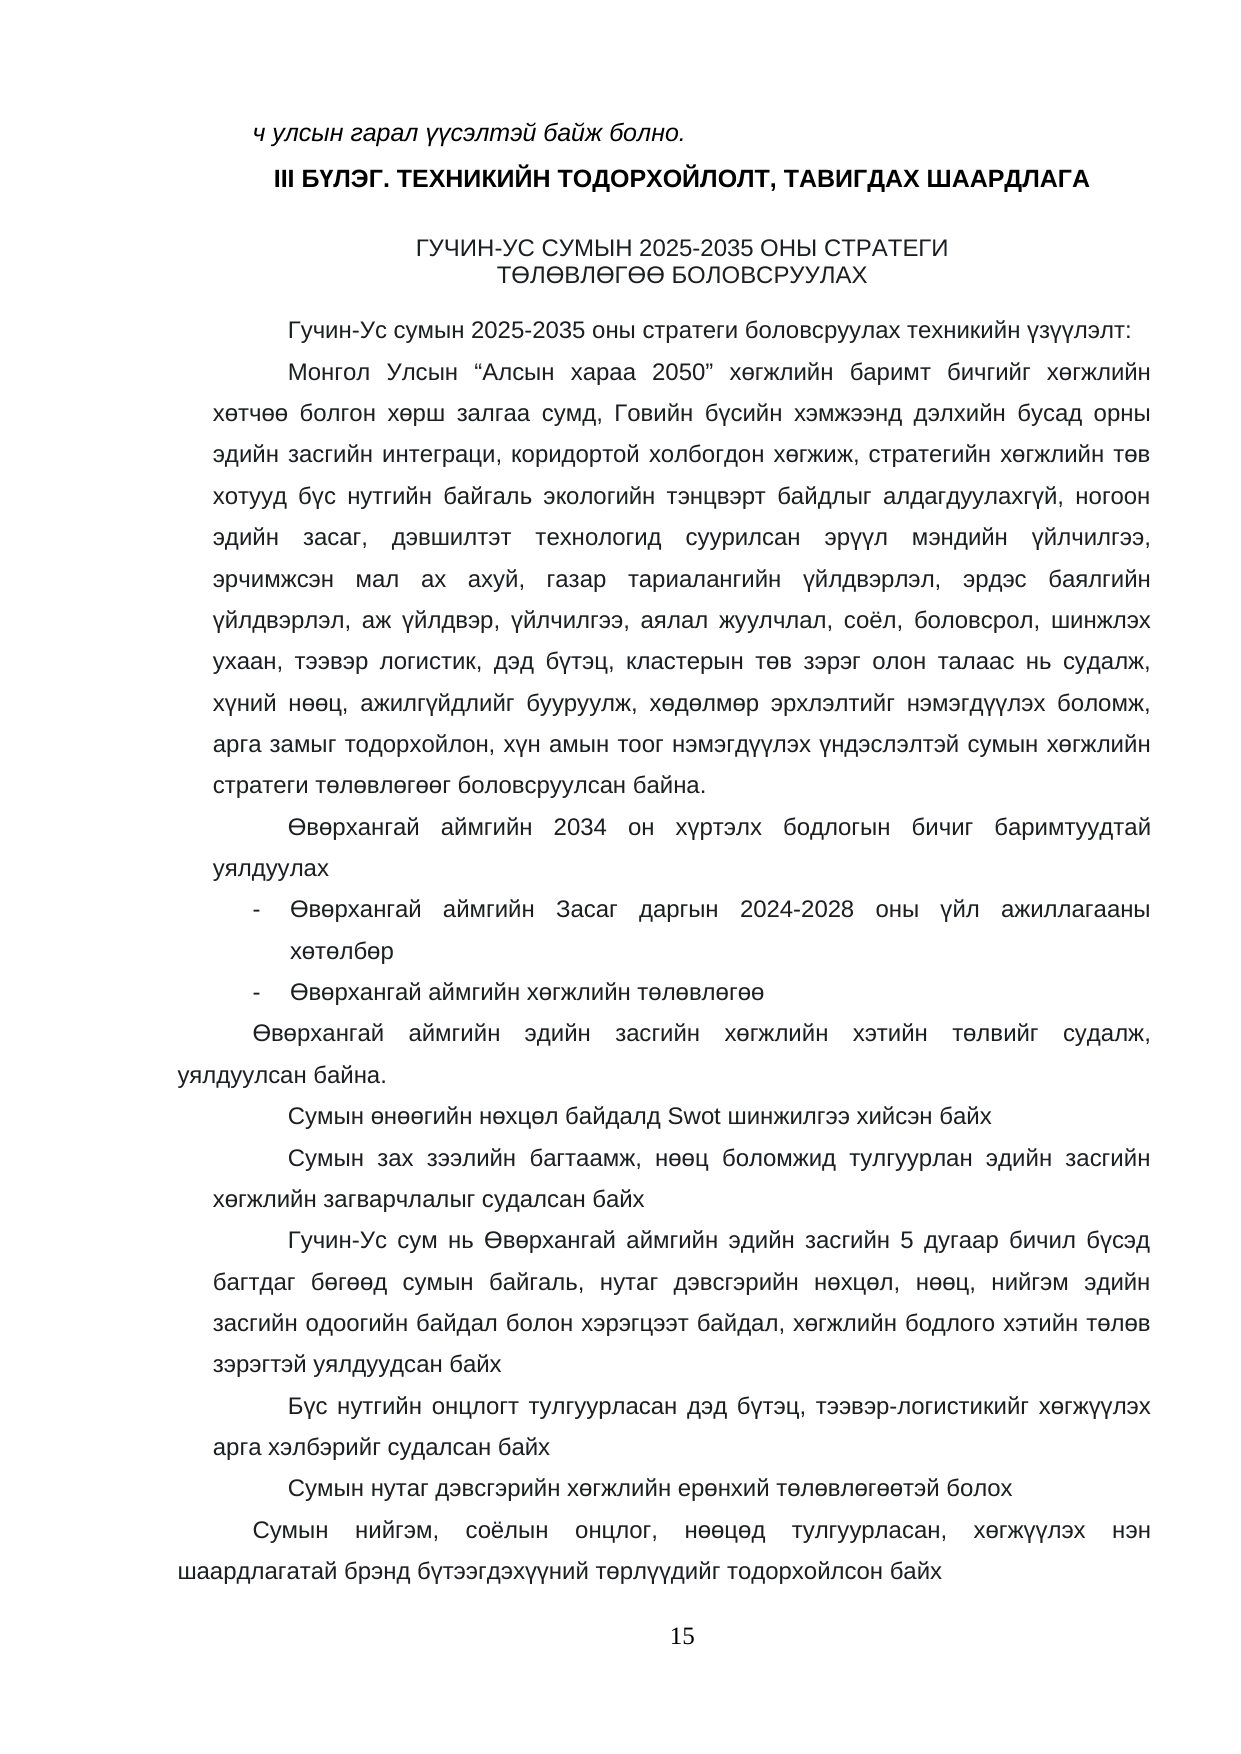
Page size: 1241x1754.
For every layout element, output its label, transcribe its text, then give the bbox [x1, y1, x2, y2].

text Монгол Улсын “Алсын хараа 2050” хөгжлийн баримт бичгийг хөгжлийн хөтчөө болгон хөрш залгаа сумд, Говийн бүсийн хэмжээнд дэлхийн бусад орны эдийн засгийн интеграци, коридортой холбогдон хөгжиж, стратегийн хөгжлийн төв хотууд бүс нутгийн байгаль экологийн тэнцвэрт байдлыг алдагдуулахгүй, ногоон эдийн засаг, дэвшилтэт технологид суурилсан эрүүл мэндийн үйлчилгээ, эрчимжсэн мал ах ахуй, газар тариалангийн үйлдвэрлэл, эрдэс баялгийн үйлдвэрлэл, аж үйлдвэр, үйлчилгээ, аялал жуулчлал, соёл, боловсрол, шинжлэх ухаан, тээвэр логистик, дэд бүтэц, кластерын төв зэрэг олон талаас нь судалж, хүний нөөц, ажилгүйдлийг бууруулж, хөдөлмөр эрхлэлтийг нэмэгдүүлэх боломж, арга замыг тодорхойлон, хүн амын тоог нэмэгдүүлэх үндэслэлтэй сумын хөгжлийн стратеги төлөвлөгөөг боловсруулсан байна. [213, 358, 1152, 799]
text Сумын нутаг дэвсгэрийн хөгжлийн ерөнхий төлөвлөгөөтэй болох [213, 1474, 1152, 1502]
text Гучин-Ус сум нь Өвөрхангай аймгийн эдийн засгийн 5 дугаар бичил бүсэд багтдаг бөгөөд сумын байгаль, нутаг дэвсгэрийн нөхцөл, нөөц, нийгэм эдийн засгийн одоогийн байдал болон хэрэгцээт байдал, хөгжлийн бодлого хэтийн төлөв зэрэгтэй уялдуудсан байх [213, 1226, 1152, 1378]
text Сумын зах зээлийн багтаамж, нөөц боломжид тулгуурлан эдийн засгийн хөгжлийн загварчлалыг судалсан байх [213, 1143, 1152, 1212]
list Өвөрхангай аймгийн Засаг даргын 2024-2028 оны үйл ажиллагааны хөтөлбөр [252, 895, 1152, 964]
list Өвөрхангай аймгийн хөгжлийн төлөвлөгөө [252, 978, 1152, 1006]
text ТӨЛӨВЛӨГӨӨ БОЛОВСРУУЛАХ [213, 261, 1152, 289]
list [215, 118, 1153, 147]
text ГУЧИН-УС СУМЫН 2025-2035 ОНЫ СТРАТЕГИ [213, 233, 1152, 261]
text Гучин-Ус сумын 2025-2035 оны стратеги боловсруулах техникийн үзүүлэлт: [213, 316, 1152, 344]
text Сумын нийгэм, соёлын онцлог, нөөцөд тулгуурласан, хөгжүүлэх нэн шаардлагатай брэнд бүтээгдэхүүний төрлүүдийг тодорхойлсон байх [177, 1516, 1152, 1584]
text Бүс нутгийн онцлогт тулгуурласан дэд бүтэц, тээвэр-логистикийг хөгжүүлэх арга хэлбэрийг судалсан байх [213, 1392, 1152, 1461]
text Өвөрхангай аймгийн 2034 он хүртэлх бодлогын бичиг баримтуудтай уялдуулах [213, 813, 1152, 882]
text Өвөрхангай аймгийн эдийн засгийн хөгжлийн хэтийн төлвийг судалж, уялдуулсан байна. [177, 1019, 1152, 1088]
text Сумын өнөөгийн нөхцөл байдалд Swot шинжилгээ хийсэн байх [213, 1102, 1152, 1130]
subtitle III БҮЛЭГ. ТЕХНИКИЙН ТОДОРХОЙЛОЛТ, ТАВИГДАХ ШААРДЛАГА [213, 163, 1152, 192]
